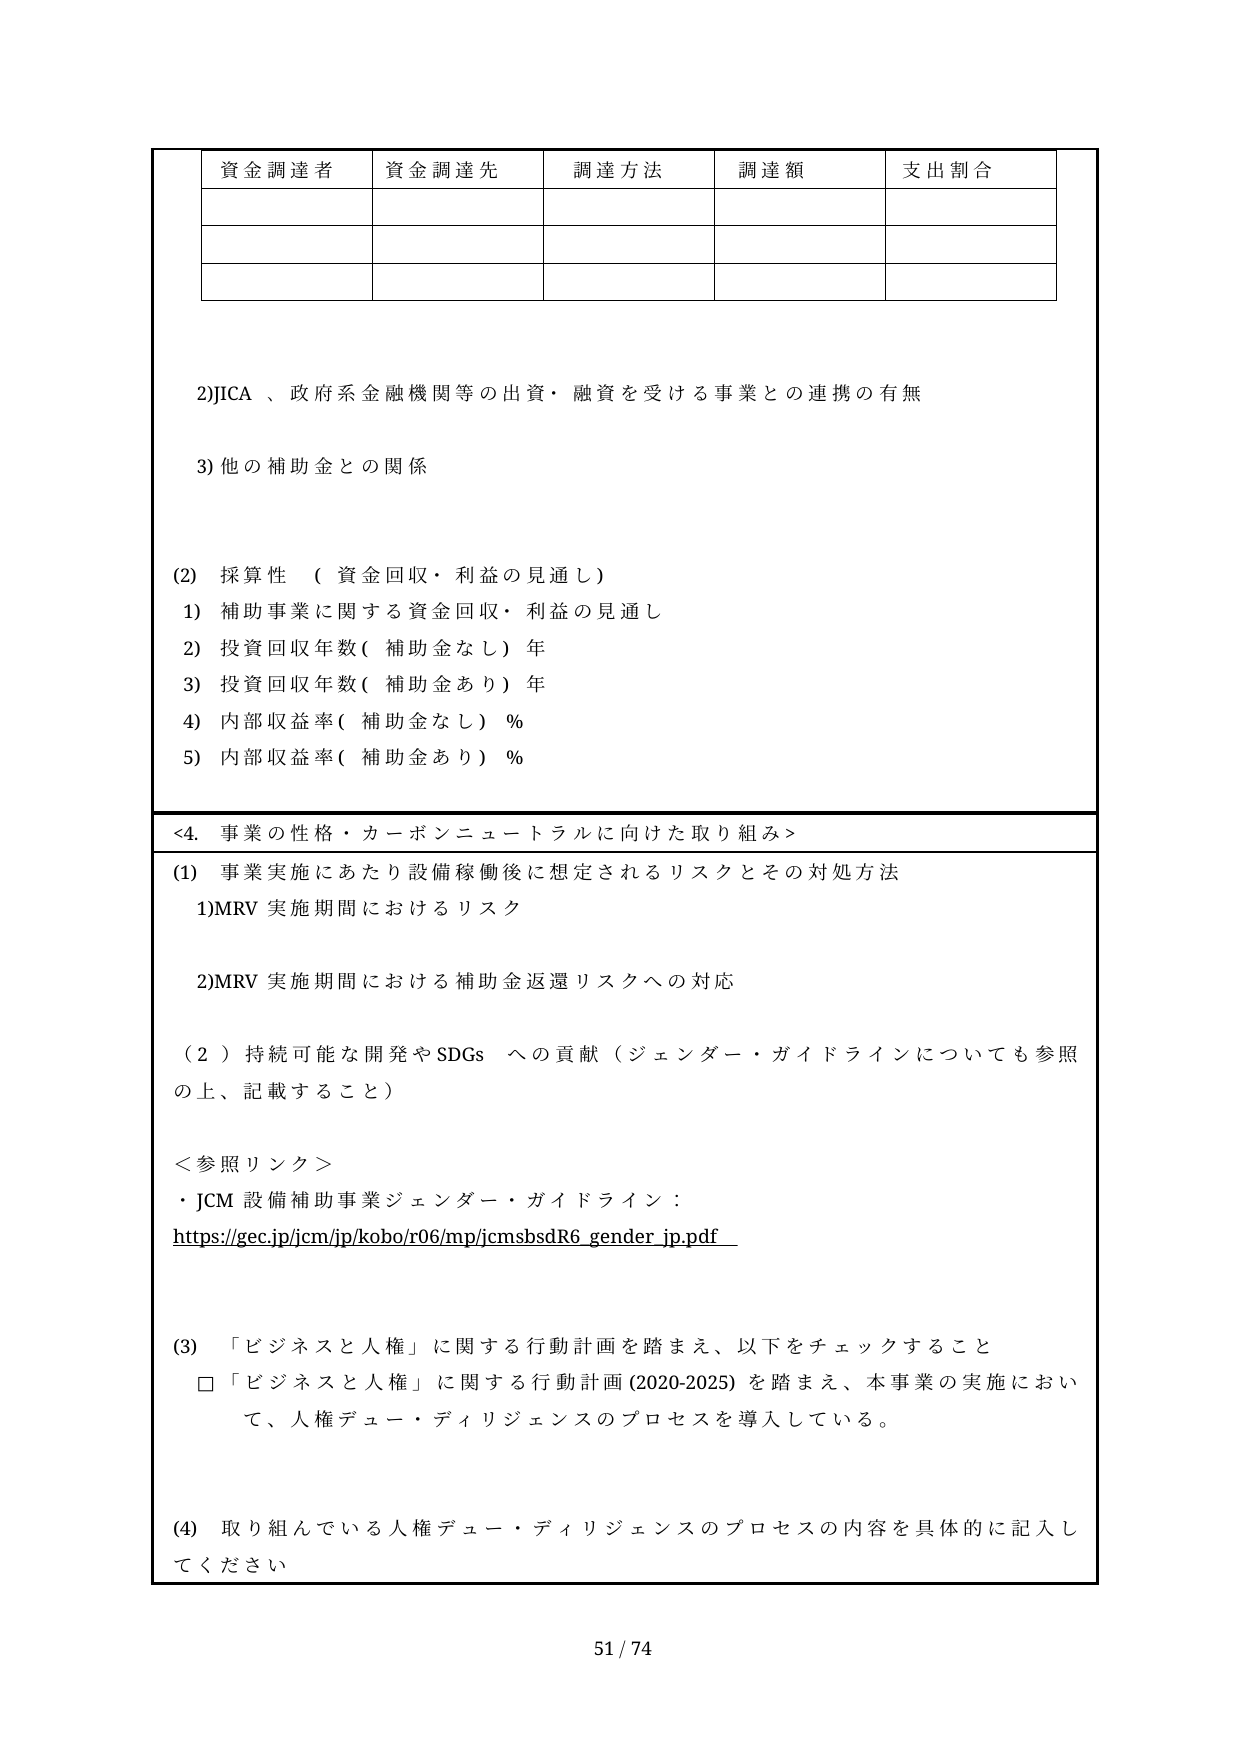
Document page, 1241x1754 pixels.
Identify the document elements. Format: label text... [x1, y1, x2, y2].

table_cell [154, 853, 1096, 1582]
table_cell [154, 150, 1096, 811]
table_cell <4.事業の性格・カーボンニュートラルに向けた取り組み> [154, 815, 1096, 851]
